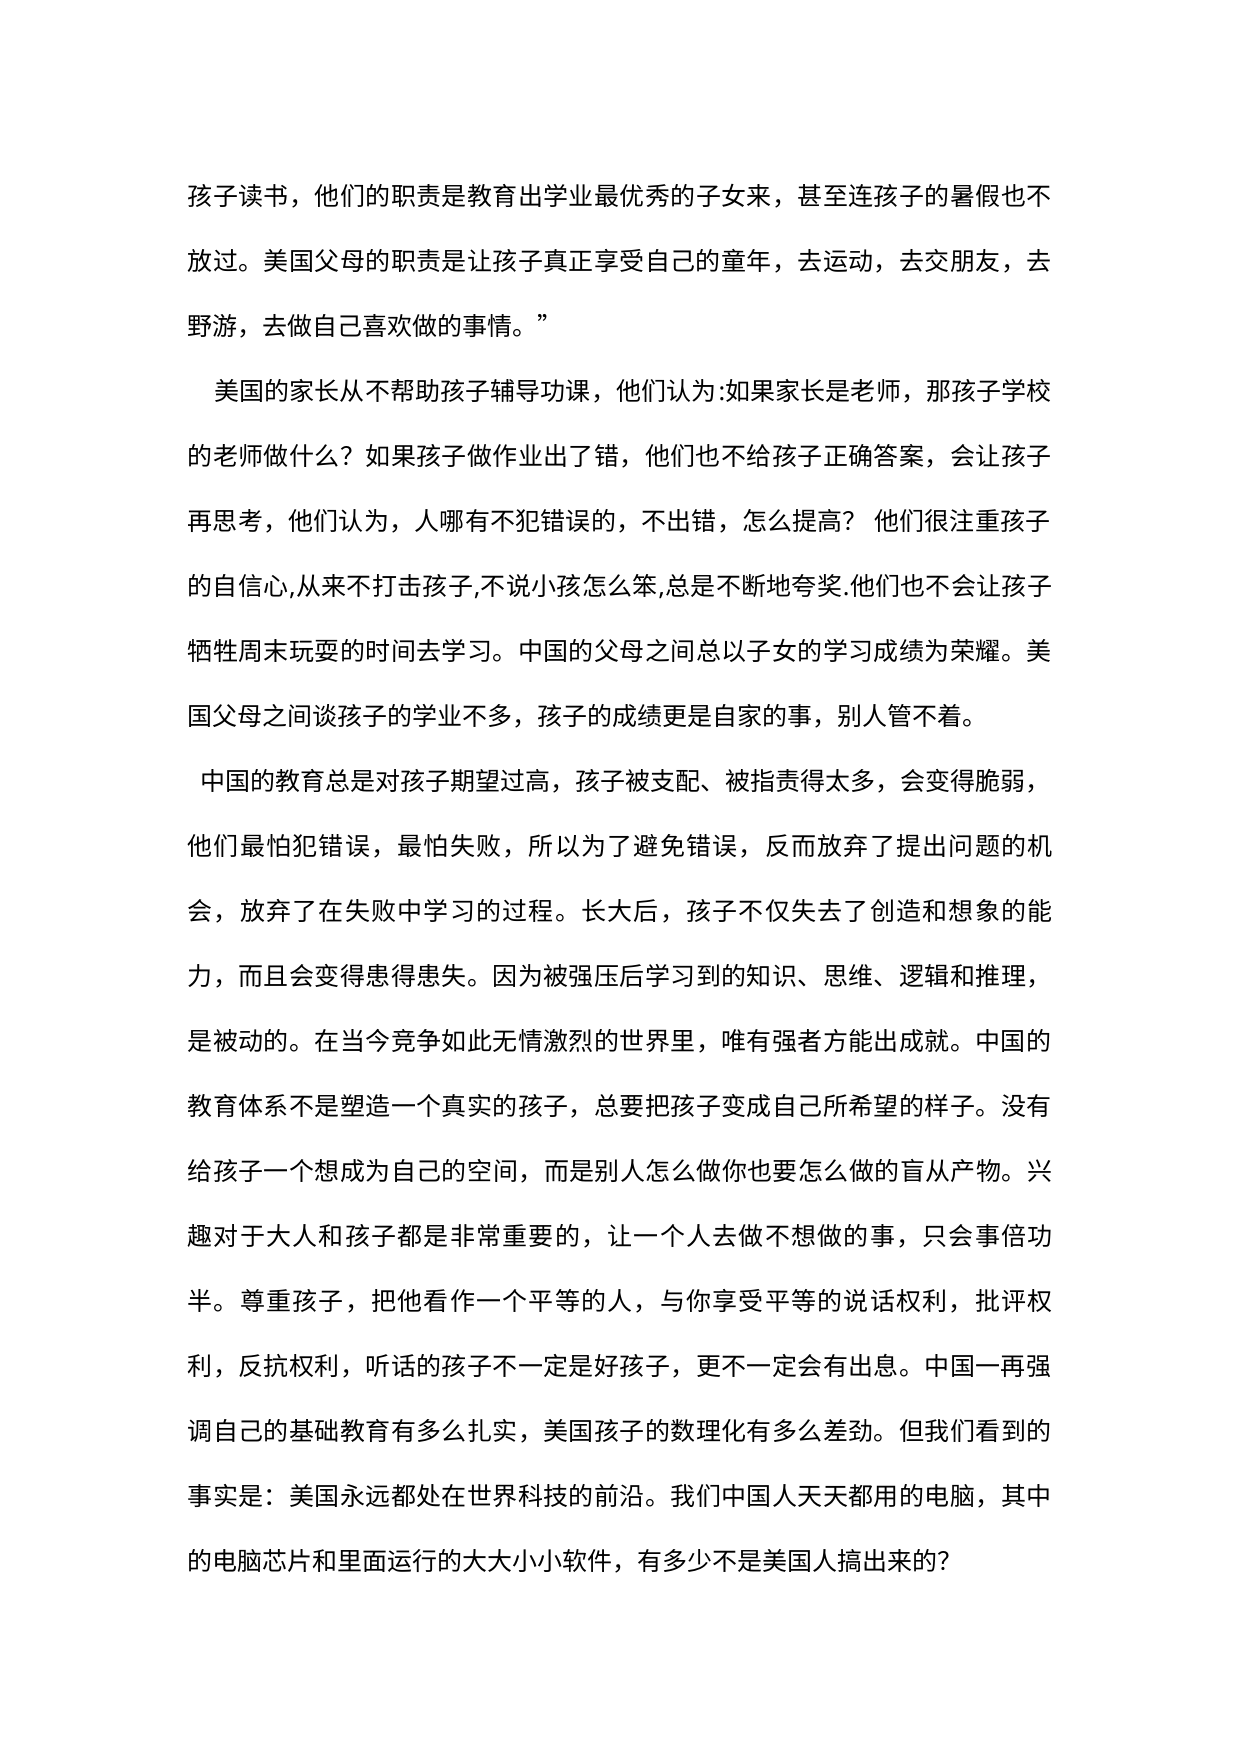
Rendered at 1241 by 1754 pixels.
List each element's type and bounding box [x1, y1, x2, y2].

text [187, 162, 1053, 1592]
